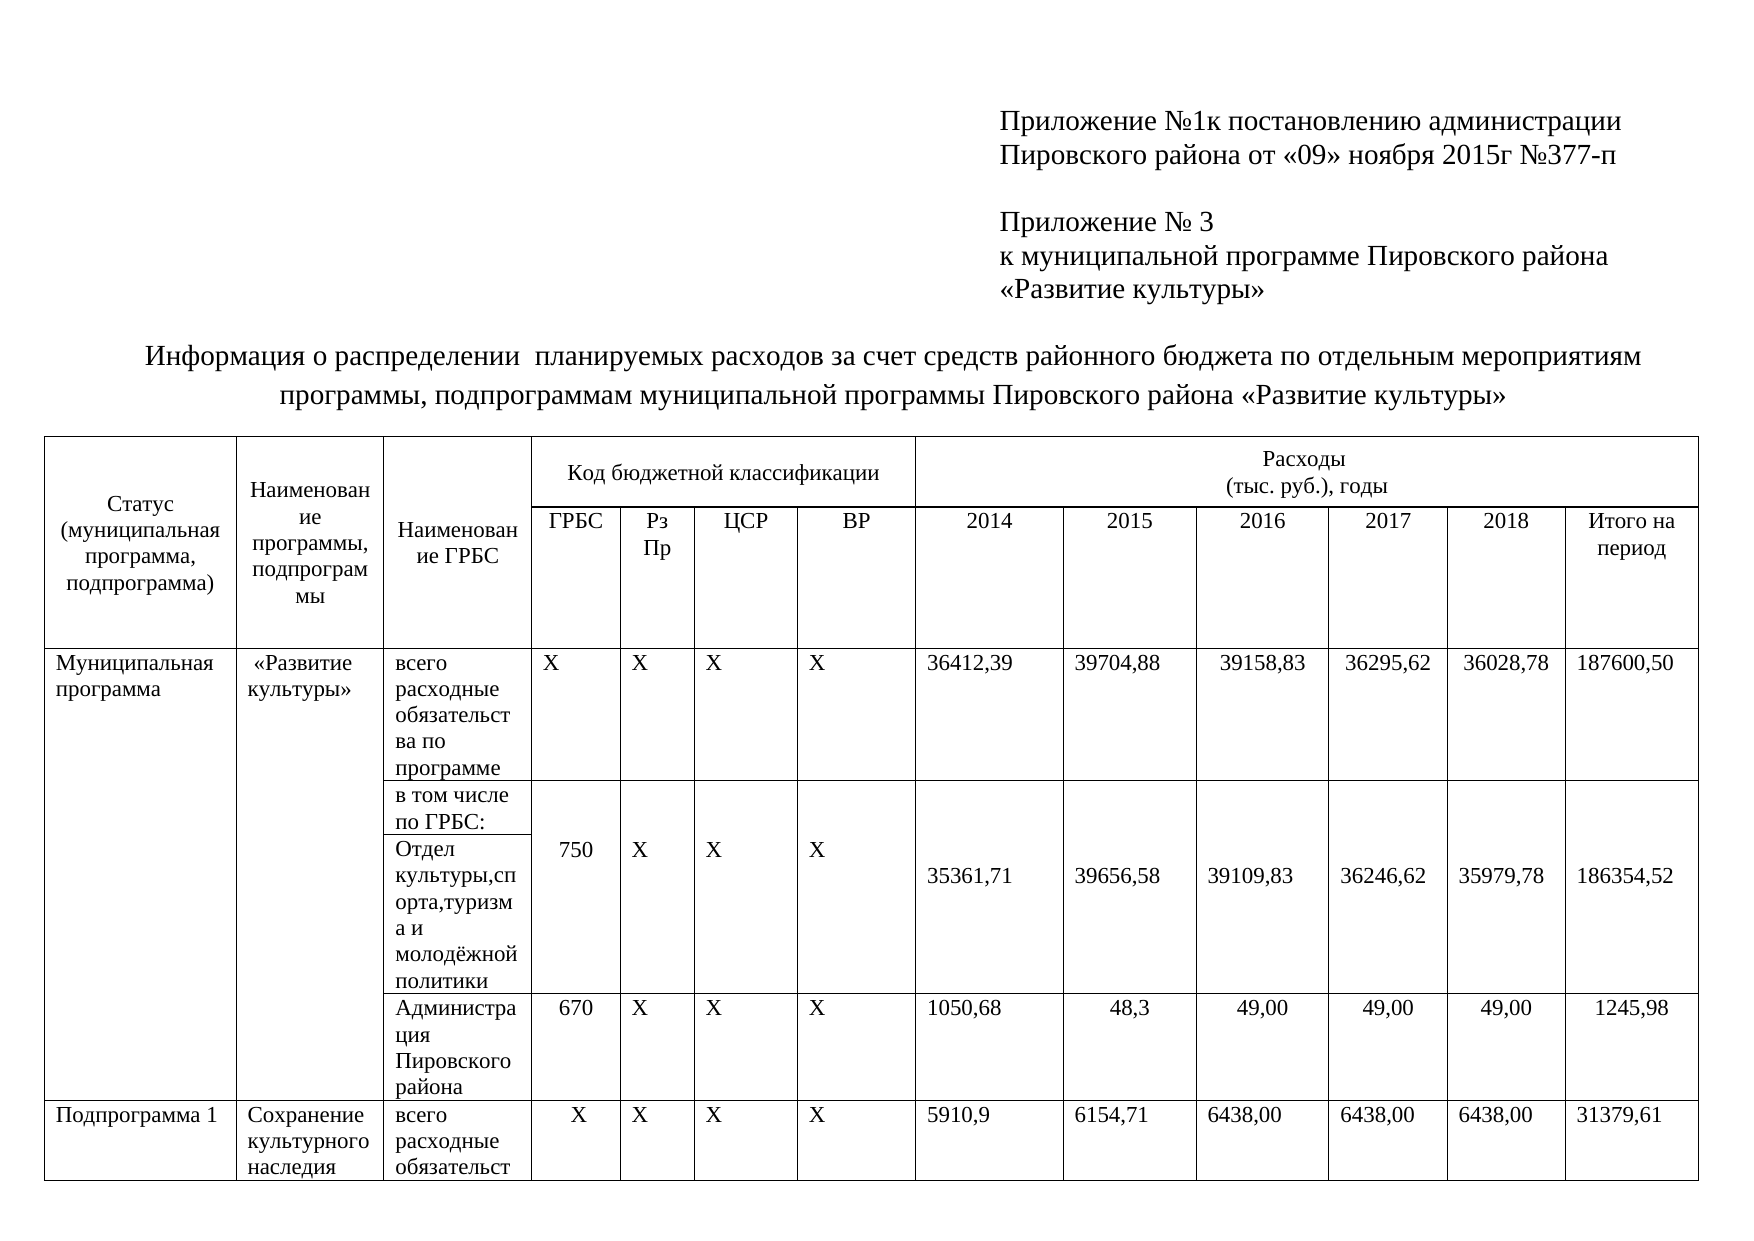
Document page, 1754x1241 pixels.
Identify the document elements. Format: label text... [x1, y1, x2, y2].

table_header Код бюджетной классификации [532, 437, 915, 506]
text Информация о распределении планируемых расходов за счет средств районного бюджета по отдельным мероприятиям программы, подпрограммам муниципальной программы Пировского района «Развитие культуры» [118, 338, 1668, 410]
table_cell 6154,71 [1064, 1101, 1196, 1180]
table_cell 39109,83 [1197, 781, 1328, 993]
table_cell Х [621, 781, 694, 993]
table_cell 750 [532, 781, 620, 993]
table_cell 49,00 [1448, 994, 1565, 1100]
table_cell 2017 [1329, 508, 1447, 647]
table_cell Рз Пр [621, 508, 694, 647]
table_cell 36028,78 [1448, 649, 1565, 780]
table_cell 6438,00 [1448, 1101, 1565, 1180]
table_header Наименование программы, подпрограммы [237, 437, 383, 647]
table_cell Администрация Пировского района [384, 994, 531, 1100]
table_cell 2018 [1448, 508, 1565, 647]
table_cell 35361,71 [916, 781, 1063, 993]
table_cell Х [798, 649, 915, 780]
table_cell «Развитие культуры» [237, 649, 383, 1100]
table_cell 36246,62 [1329, 781, 1447, 993]
table_cell Итого на период [1566, 508, 1698, 647]
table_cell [384, 1101, 531, 1180]
table_cell 2014 [916, 508, 1063, 647]
table_cell 49,00 [1329, 994, 1447, 1100]
table_header Наименование ГРБС [384, 437, 531, 647]
table_cell Х [695, 994, 797, 1100]
table_cell Отдел культуры,спорта,туризма и молодёжной политики [384, 835, 531, 993]
table_cell ЦСР [695, 508, 797, 647]
table_cell Х [532, 649, 620, 780]
table_cell Х [798, 781, 915, 993]
table_cell Х [798, 994, 915, 1100]
table_cell ГРБС [532, 508, 620, 647]
table_cell 36412,39 [916, 649, 1063, 780]
table_cell 35979,78 [1448, 781, 1565, 993]
table_cell 2015 [1064, 508, 1196, 647]
table_cell 39158,83 [1197, 649, 1328, 780]
table_cell Подпрограмма 1 [45, 1101, 236, 1180]
table_cell 5910,9 [916, 1101, 1063, 1180]
text Приложение №1к постановлению администрации Пировского района от «09» ноября 2015г №377-п [999, 103, 1668, 171]
text Приложение № 3 [999, 204, 1668, 238]
table_cell 39656,58 [1064, 781, 1196, 993]
table_cell в том числе по ГРБС: [384, 781, 531, 834]
table_cell 36295,62 [1329, 649, 1447, 780]
table_cell 670 [532, 994, 620, 1100]
table_cell 48,3 [1064, 994, 1196, 1100]
text «Развитие культуры» [999, 271, 1668, 305]
table_cell Муниципальная программа [45, 649, 236, 1100]
table_cell всего расходные обязательства по программе [384, 649, 531, 780]
text к муниципальной программе Пировского района [999, 238, 1668, 271]
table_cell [237, 1101, 383, 1180]
table_cell 186354,52 [1566, 781, 1698, 993]
table_cell Х [532, 1101, 620, 1180]
table_cell 6438,00 [1329, 1101, 1447, 1180]
table_cell Х [621, 1101, 694, 1180]
table_cell Х [798, 1101, 915, 1180]
table_cell 39704,88 [1064, 649, 1196, 780]
table_cell 2016 [1197, 508, 1328, 647]
table_cell 1050,68 [916, 994, 1063, 1100]
table_header Статус (муниципальная программа, подпрограмма) [45, 437, 236, 647]
table_cell Х [621, 994, 694, 1100]
table_cell 49,00 [1197, 994, 1328, 1100]
table_cell Х [695, 1101, 797, 1180]
table_header Расходы (тыс. руб.), годы [916, 437, 1698, 506]
table_cell Х [695, 781, 797, 993]
table_cell 31379,61 [1566, 1101, 1698, 1180]
table_cell 6438,00 [1197, 1101, 1328, 1180]
table_cell Х [621, 649, 694, 780]
table_cell 187600,50 [1566, 649, 1698, 780]
table_cell ВР [798, 508, 915, 647]
table_cell Х [695, 649, 797, 780]
table_cell 1245,98 [1566, 994, 1698, 1100]
